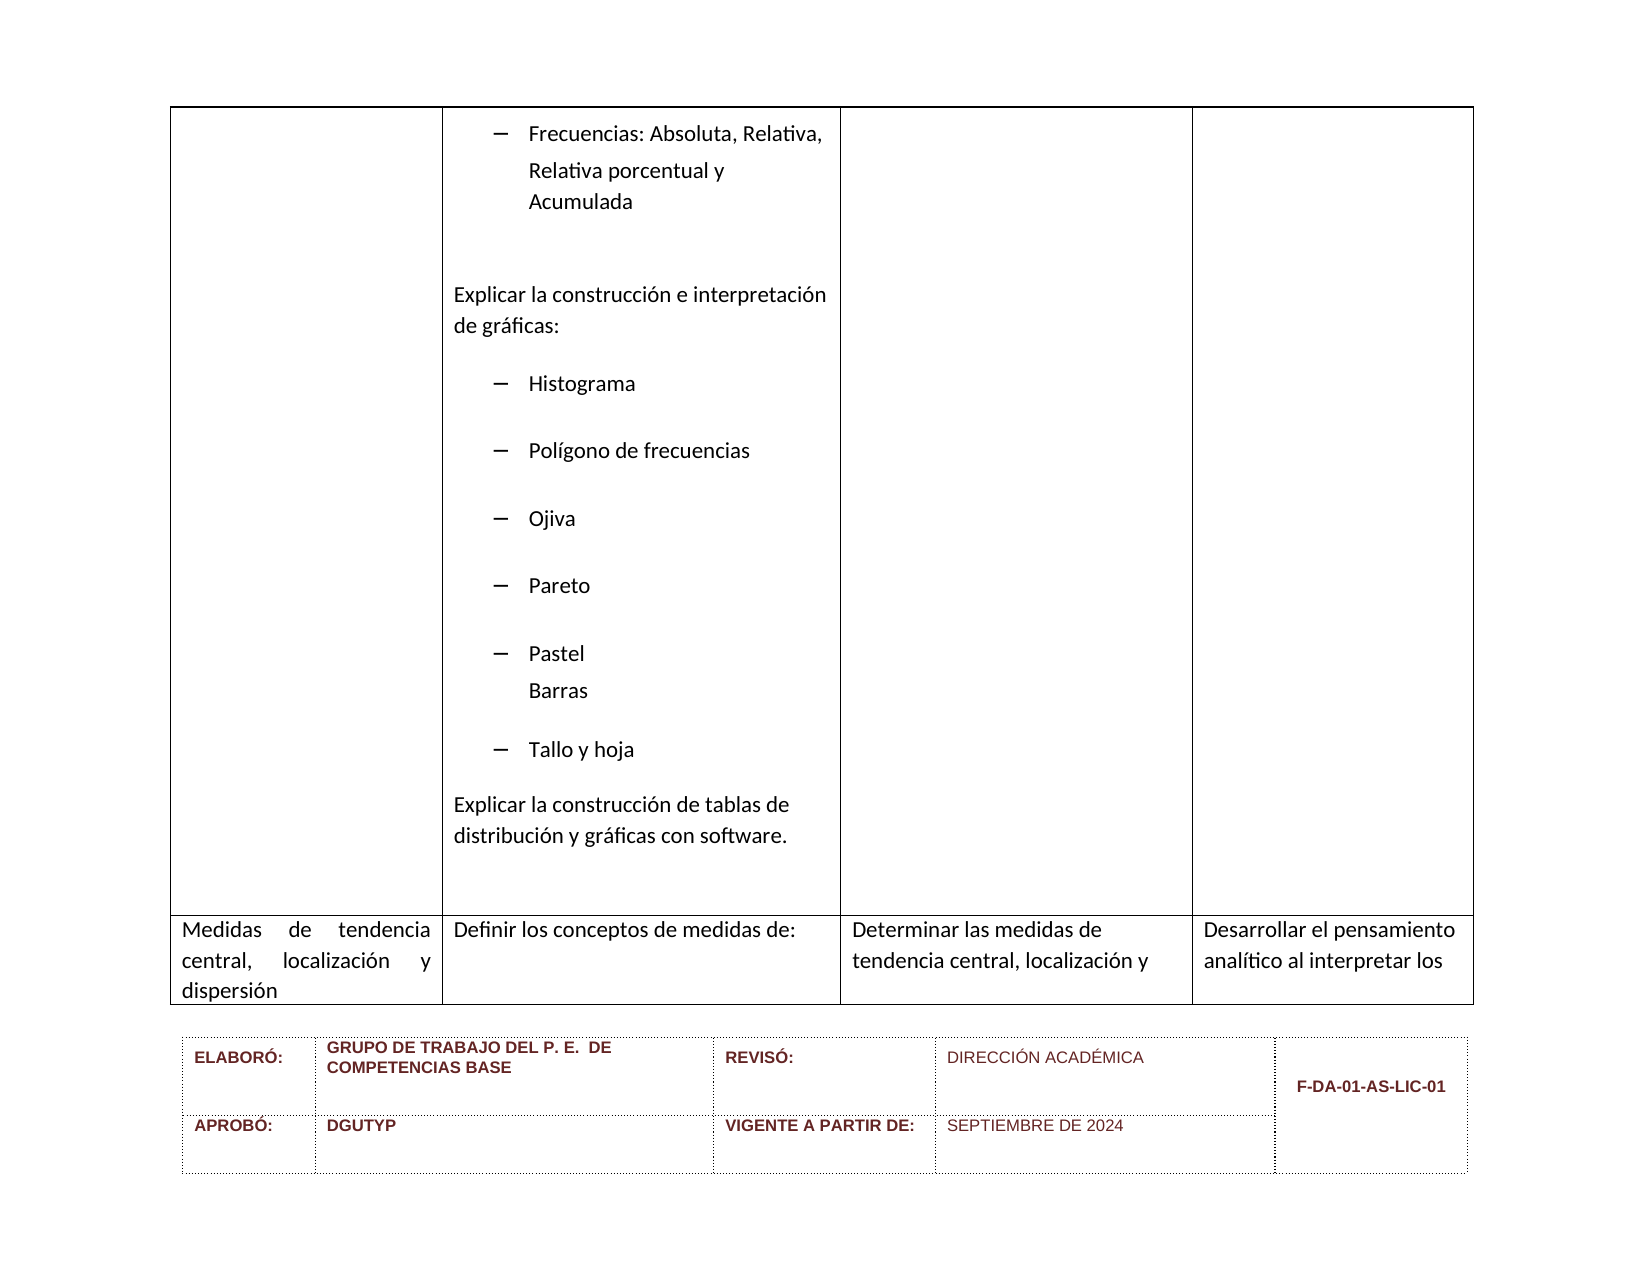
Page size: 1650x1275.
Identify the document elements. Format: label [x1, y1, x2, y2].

table_cell [443, 916, 840, 1004]
table_cell [171, 108, 442, 914]
table_cell [443, 108, 840, 914]
table_cell [171, 916, 442, 1004]
table_cell [1193, 916, 1473, 1004]
table_cell [841, 916, 1192, 1004]
table_cell [1193, 108, 1473, 914]
table_cell [841, 108, 1192, 914]
